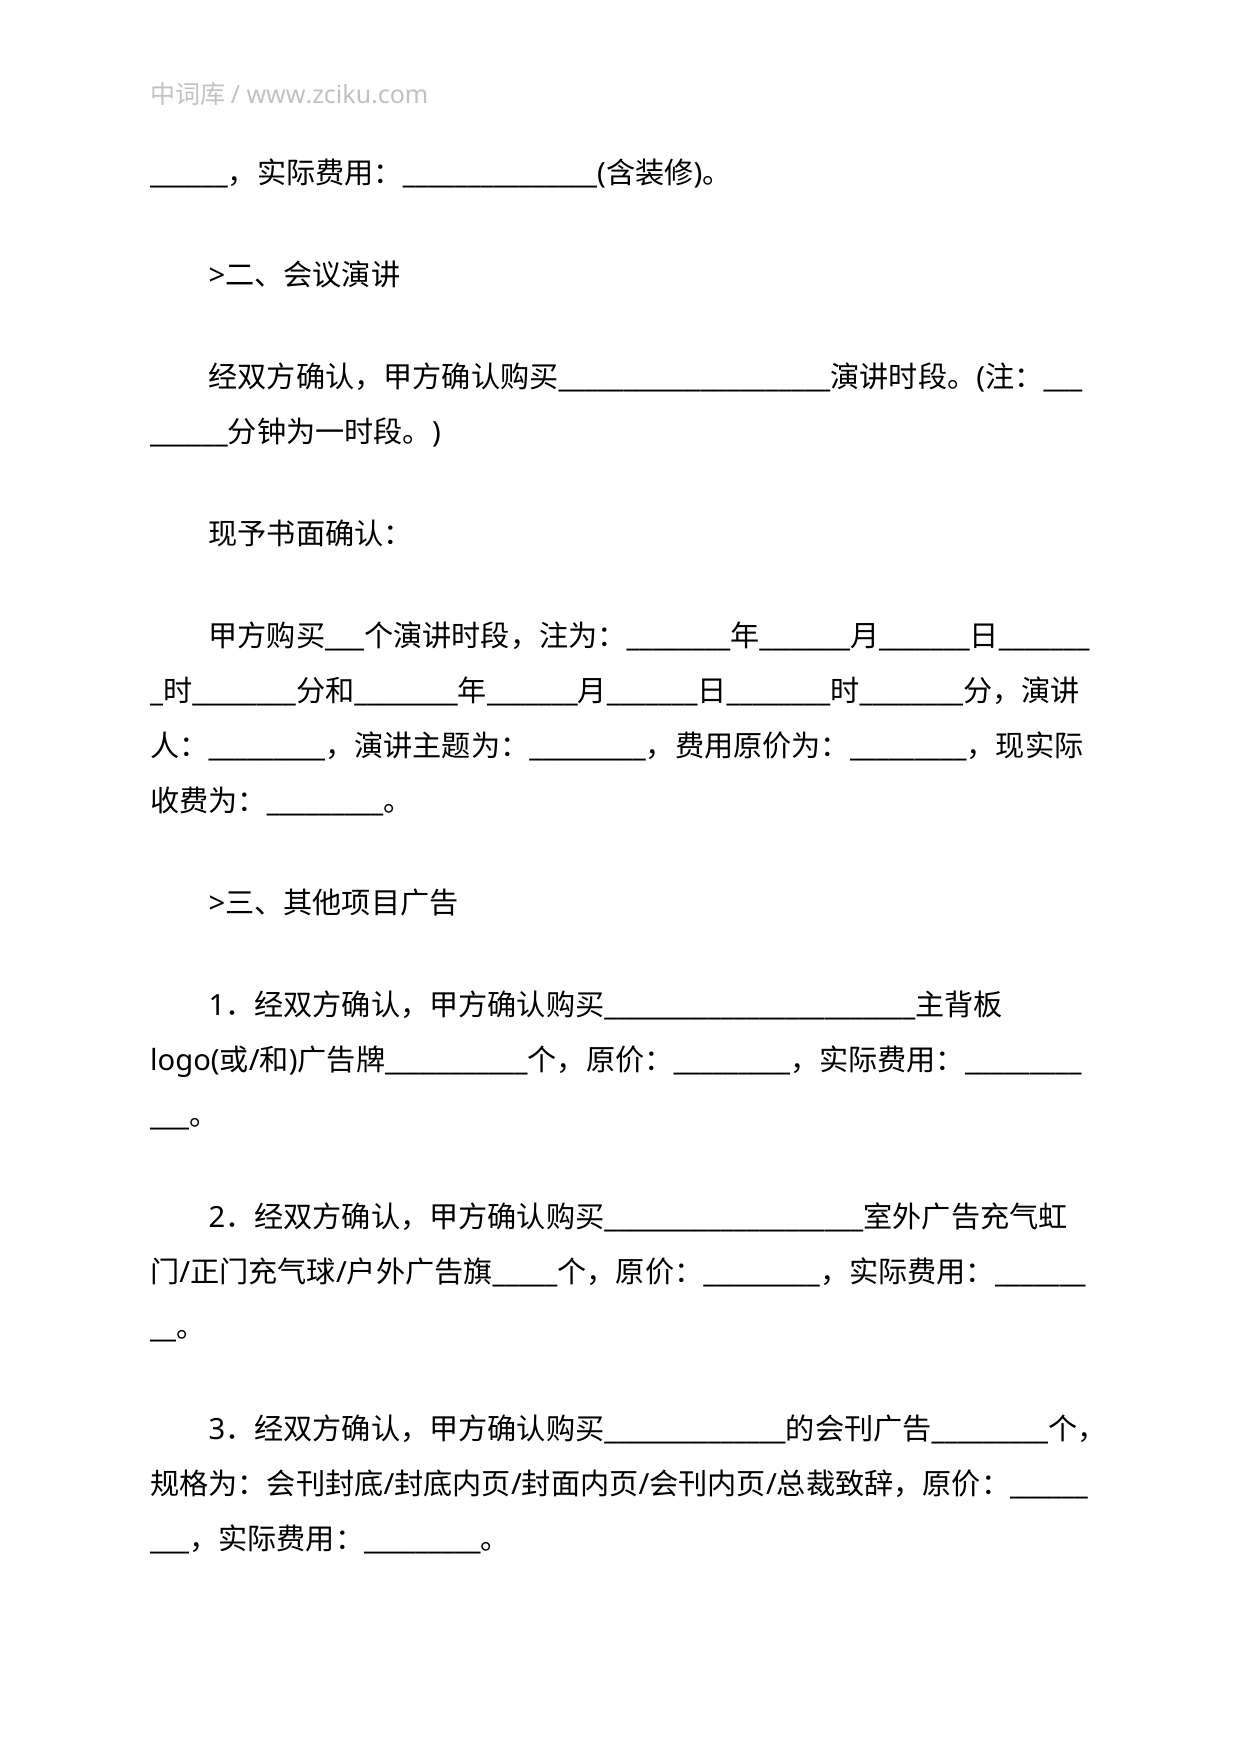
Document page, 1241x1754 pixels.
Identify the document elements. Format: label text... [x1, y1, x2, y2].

text 现予书面确认： [150, 511, 1090, 553]
text >二、会议演讲 [150, 252, 1090, 294]
text 2．经双方确认，甲方确认购买____________________室外广告充气虹门/正门充气球/户外广告旗_____个，原价：_________，实际费用：_________。 [150, 1194, 1090, 1346]
text 甲方购买___个演讲时段，注为：________年_______月_______日________时________分和________年_______月_______日________时________分，演讲人：_________，演讲主题为：_________，费用原价为：_________，现实际收费为：_________。 [150, 613, 1090, 820]
text >三、其他项目广告 [150, 880, 1090, 922]
text 3．经双方确认，甲方确认购买______________的会刊广告_________个，规格为：会刊封底/封底内页/封面内页/会刊内页/总裁致辞，原价：_________，实际费用：_________。 [150, 1406, 1090, 1558]
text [150, 150, 1090, 192]
text 1．经双方确认，甲方确认购买________________________主背板logo(或/和)广告牌___________个，原价：_________，实际费用：____________。 [150, 982, 1090, 1134]
text 经双方确认，甲方确认购买_____________________演讲时段。(注：_________分钟为一时段。) [150, 354, 1090, 451]
